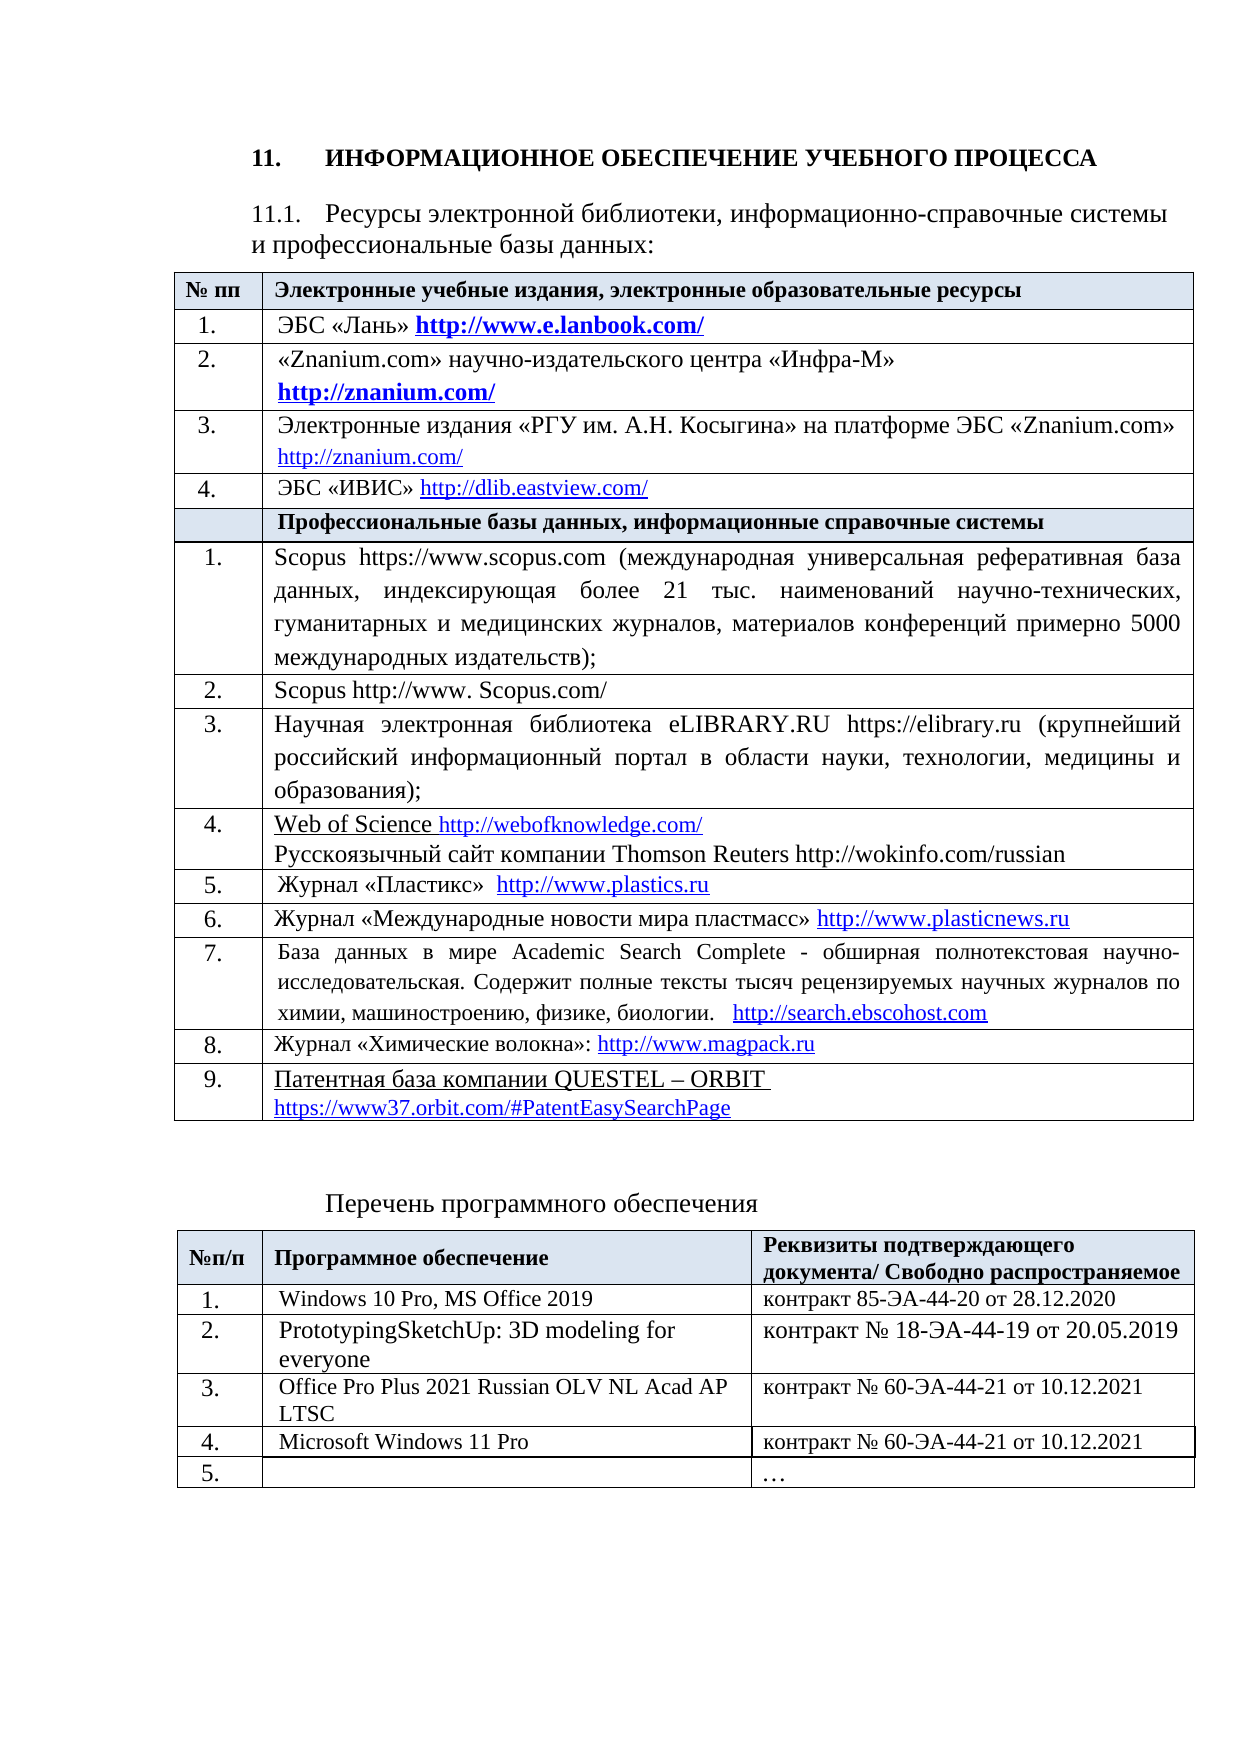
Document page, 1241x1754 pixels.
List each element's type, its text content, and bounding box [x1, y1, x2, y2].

table_cell контракт 85-ЭА-44-20 от 28.12.2020 [752, 1285, 1194, 1314]
table_cell [263, 1458, 751, 1487]
table_cell Журнал «Пластикс» http://www.plastics.ru [263, 870, 1193, 903]
table_header № пп [175, 273, 262, 309]
table_cell Windows 10 Pro, MS Office 2019 [263, 1285, 751, 1314]
table_cell Патентная база компании QUESTEL – ORBIT https://www37.orbit.com/#PatentEasySearchPage [263, 1064, 1193, 1120]
table_cell Профессиональные базы данных, информационные справочные системы [263, 509, 1193, 541]
table_cell [175, 344, 262, 409]
table_cell [178, 1457, 262, 1487]
table_cell Scopus http://www. Scopus.com/ [263, 675, 1193, 708]
table_cell [175, 675, 262, 708]
table_cell Web of Science http://webofknowledge.com/ Русскоязычный сайт компании Thomson Reuters http://wokinfo.com/russian [263, 809, 1193, 869]
table_cell Журнал «Международные новости мира пластмасс» http://www.plasticnews.ru [263, 904, 1193, 937]
table_cell [175, 938, 262, 1029]
table_cell контракт № 60-ЭА-44-21 от 10.12.2021 [752, 1374, 1194, 1426]
table_cell ЭБС «Лань» http://www.e.lanbook.com/ [263, 310, 1193, 343]
table_header №п/п [178, 1231, 262, 1284]
table_cell Научная электронная библиотека еLIBRARY.RU https://elibrary.ru (крупнейший российский информационный портал в области науки, технологии, медицины и образования); [263, 709, 1193, 808]
table_header Программное обеспечение [263, 1231, 751, 1284]
table_cell [175, 904, 262, 937]
table_cell [178, 1374, 262, 1426]
subtitle ИНФОРМАЦИОННОЕ ОБЕСПЕЧЕНИЕ УЧЕБНОГО ПРОЦЕССА [251, 143, 1181, 172]
table_cell [175, 474, 262, 507]
table_cell [178, 1427, 262, 1456]
table_cell [175, 1064, 262, 1120]
table_cell [175, 709, 262, 808]
table_cell [175, 310, 262, 343]
subtitle Ресурсы электронной библиотеки, информационно-справочные системы и профессиональные базы данных: [251, 197, 1181, 259]
table_cell [175, 509, 262, 541]
subtitle Перечень программного обеспечения [177, 1187, 1181, 1218]
table_cell контракт № 18-ЭА-44-19 от 20.05.2019 [752, 1315, 1194, 1372]
table_cell Журнал «Химические волокна»: http://www.magpack.ru [263, 1030, 1193, 1063]
table_cell Мicrosoft Windows 11 Pro [263, 1427, 751, 1456]
table_cell Scopus https://www.scopus.com (международная универсальная реферативная база данных, индексирующая более 21 тыс. наименований научно-технических, гуманитарных и медицинских журналов, материалов конференций примерно 5000 международных издательств); [263, 543, 1193, 674]
table_cell [178, 1285, 262, 1314]
table_cell «Znanium.com» научно-издательского центра «Инфра-М» http://znanium.com/ [263, 344, 1193, 409]
table_cell [175, 543, 262, 674]
table_cell [175, 809, 262, 869]
table_cell Office Pro Plus 2021 Russian OLV NL Acad AP LTSC [263, 1374, 751, 1426]
table_cell [175, 1030, 262, 1063]
table_cell … [752, 1458, 1194, 1487]
table_cell [178, 1315, 262, 1372]
table_cell ЭБС «ИВИС» http://dlib.eastview.com/ [263, 474, 1193, 507]
table_cell [175, 870, 262, 903]
table_cell PrototypingSketchUp: 3D modeling for everyone [263, 1315, 751, 1372]
table_header Реквизиты подтверждающего документа/ Свободно распространяемое [752, 1231, 1194, 1284]
table_cell Электронные издания «РГУ им. А.Н. Косыгина» на платформе ЭБС «Znanium.com» http://znanium.com/ [263, 411, 1193, 473]
table_header Электронные учебные издания, электронные образовательные ресурсы [263, 273, 1193, 309]
table_cell контракт № 60-ЭА-44-21 от 10.12.2021 [753, 1427, 1194, 1456]
table_cell [175, 411, 262, 473]
table_cell База данных в мире Academic Search Complete - обширная полнотекстовая научно-исследовательская. Содержит полные тексты тысяч рецензируемых научных журналов по химии, машиностроению, физике, биологии. http://search.ebscohost.com [263, 938, 1193, 1029]
